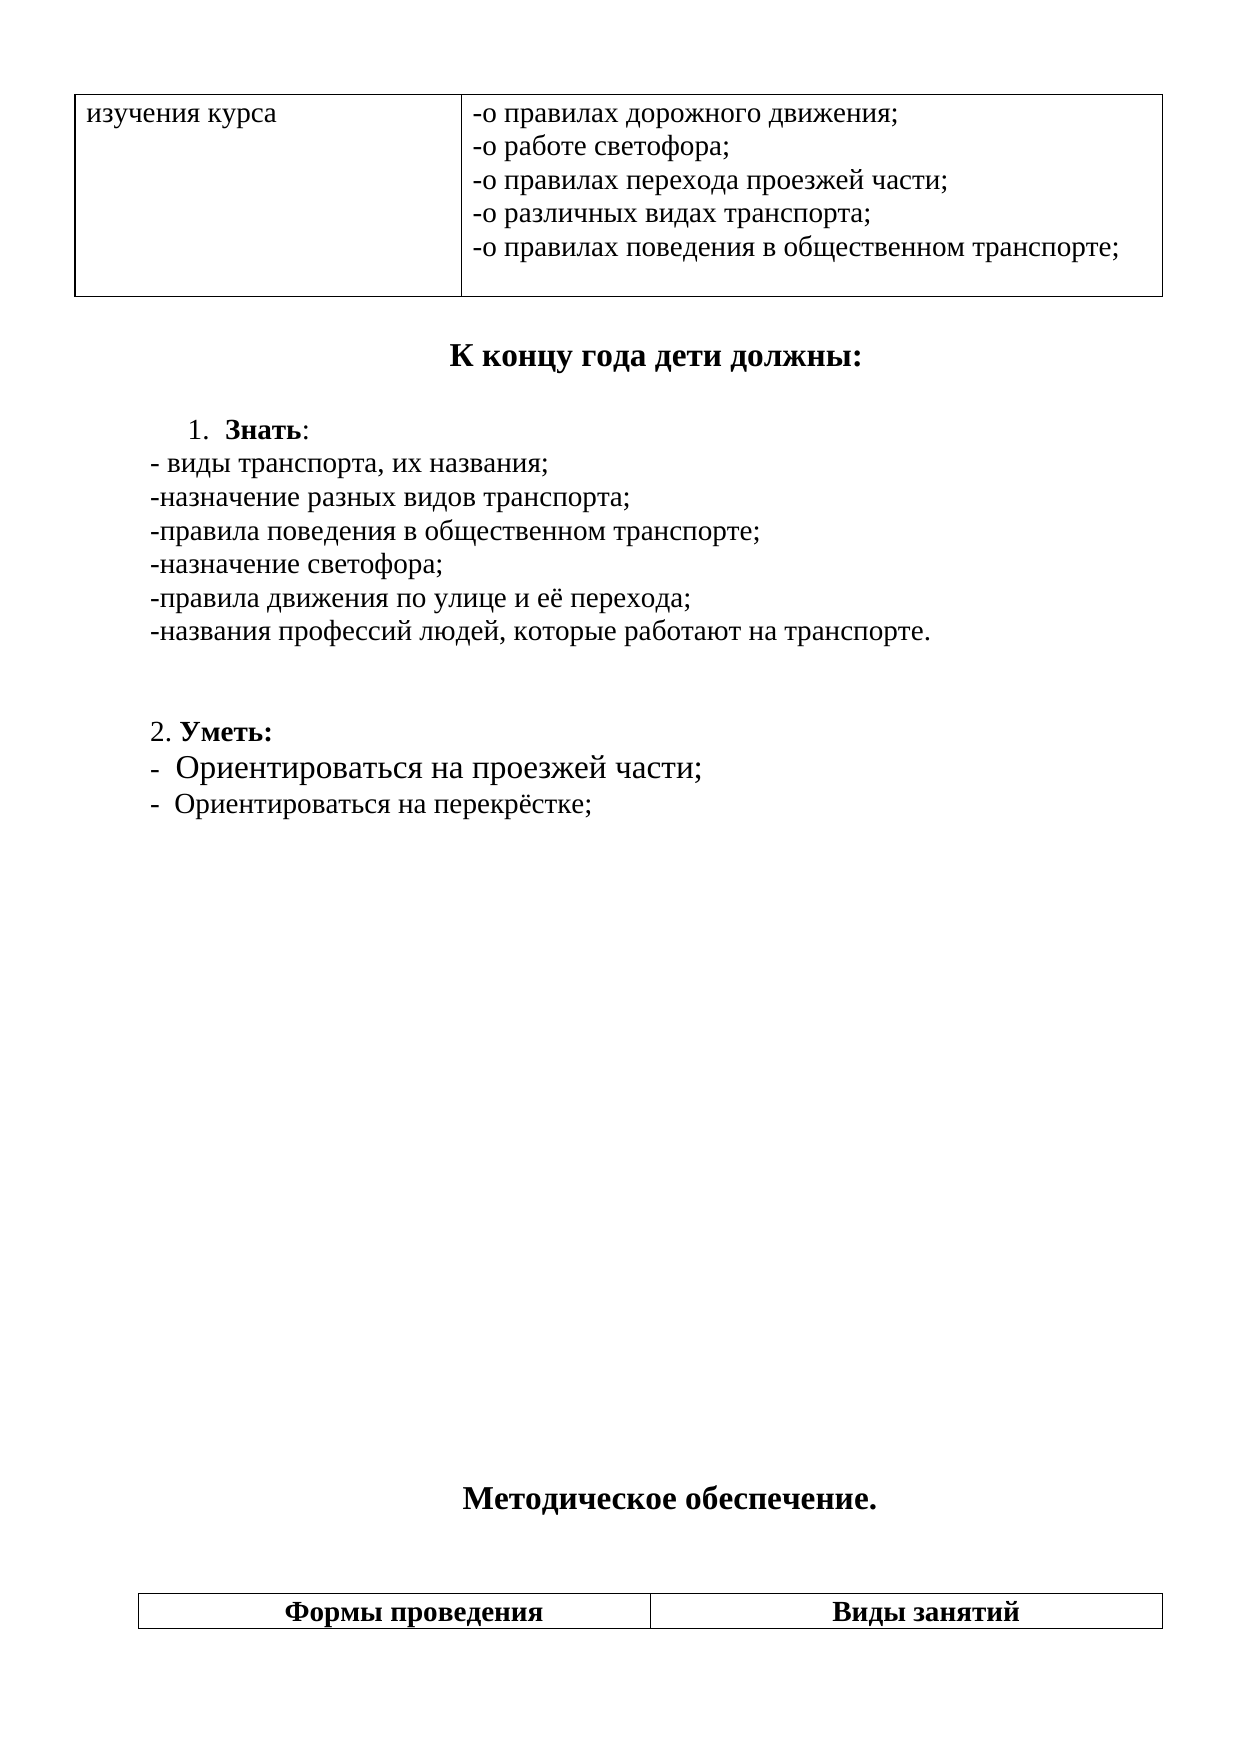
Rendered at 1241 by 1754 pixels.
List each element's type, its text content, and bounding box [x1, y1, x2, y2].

text - Ориентироваться на проезжей части; [150, 747, 1200, 786]
text -правила движения по улице и её перехода; [150, 580, 1190, 613]
text К концу года дети должны: [150, 335, 1162, 374]
text -назначение разных видов транспорта; [150, 479, 1190, 513]
text -названия профессий людей, которые работают на транспорте. [150, 613, 1190, 647]
text Методическое обеспечение. [150, 1478, 1190, 1516]
text -назначение светофора; [150, 546, 1190, 580]
text -правила поведения в общественном транспорте; [150, 513, 1190, 546]
list Знать: [187, 412, 1190, 446]
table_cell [76, 95, 461, 296]
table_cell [462, 95, 1162, 296]
text 2. Уметь: [150, 714, 1152, 747]
text - Ориентироваться на перекрёстке; [150, 786, 1200, 819]
table_header Виды занятий [651, 1594, 1162, 1628]
text - виды транспорта, их названия; [150, 446, 1190, 479]
table_header Формы проведения [139, 1594, 650, 1628]
